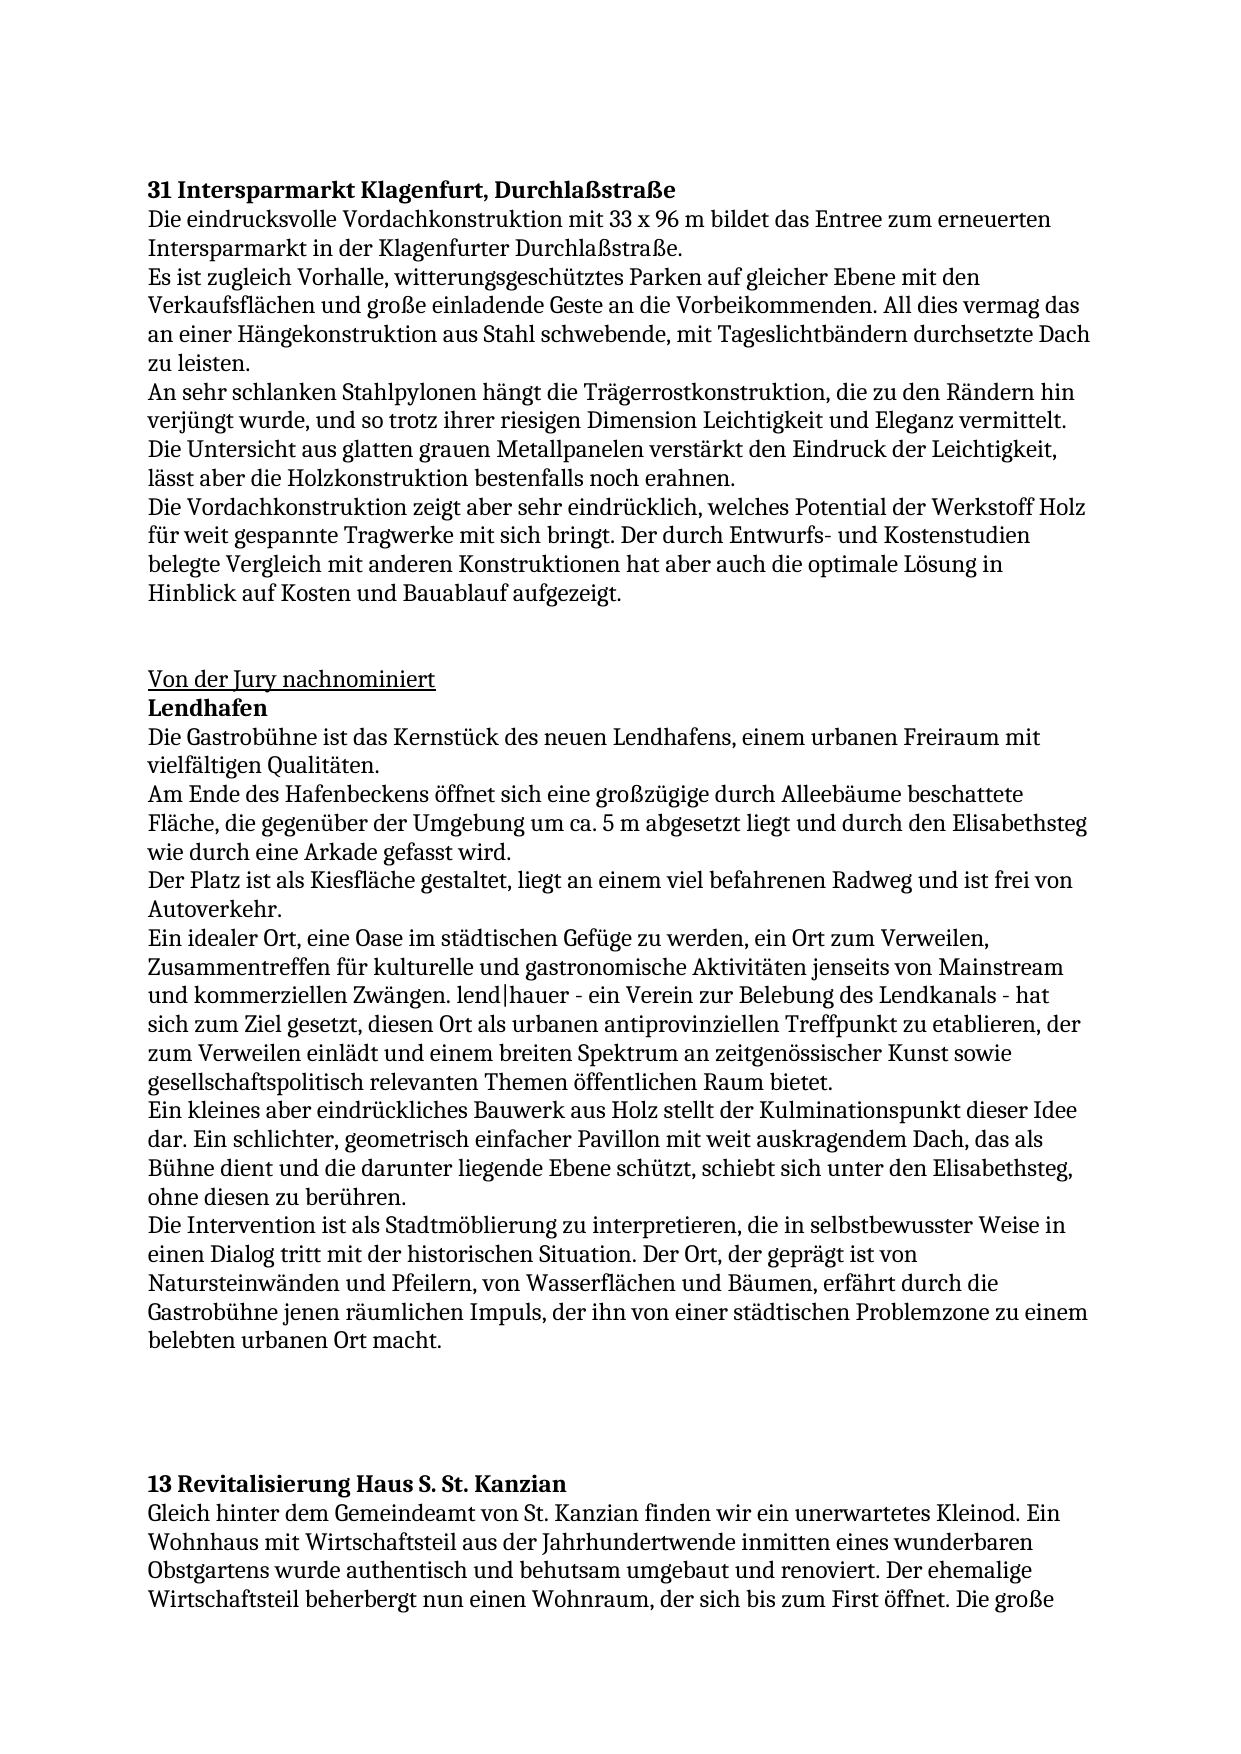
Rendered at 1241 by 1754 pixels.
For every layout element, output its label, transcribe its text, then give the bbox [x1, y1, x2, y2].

text An sehr schlanken Stahlpylonen hängt die Trägerrostkonstruktion, die zu den Rändern hin verjüngt wurde, und so trotz ihrer riesigen Dimension Leichtigkeit und Eleganz vermittelt. Die Untersicht aus glatten grauen Metallpanelen verstärkt den Eindruck der Leichtigkeit, lässt aber die Holzkonstruktion bestenfalls noch erahnen. [148, 378, 1093, 493]
text Der Platz ist als Kiesfläche gestaltet, liegt an einem viel befahrenen Radweg und ist frei von Autoverkehr. [148, 866, 1093, 924]
text Ein kleines aber eindrückliches Bauwerk aus Holz stellt der Kulminationspunkt dieser Idee dar. Ein schlichter, geometrisch einfacher Pavillon mit weit auskragendem Dach, das als Bühne dient und die darunter liegende Ebene schützt, schiebt sich unter den Elisabethsteg, ohne diesen zu berühren. [148, 1096, 1093, 1211]
text 31 Intersparmarkt Klagenfurt, Durchlaßstraße [148, 176, 1093, 205]
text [148, 1499, 1093, 1614]
text Von der Jury nachnominiert [148, 665, 1093, 694]
text Die Gastrobühne ist das Kernstück des neuen Lendhafens, einem urbanen Freiraum mit vielfältigen Qualitäten. [148, 723, 1093, 780]
text Die Intervention ist als Stadtmöblierung zu interpretieren, die in selbstbewusster Weise in einen Dialog tritt mit der historischen Situation. Der Ort, der geprägt ist von Natursteinwänden und Pfeilern, von Wasserflächen und Bäumen, erfährt durch die Gastrobühne jenen räumlichen Impuls, der ihn von einer städtischen Problemzone zu einem belebten urbanen Ort macht. [148, 1211, 1093, 1355]
text Ein idealer Ort, eine Oase im städtischen Gefüge zu werden, ein Ort zum Verweilen, Zusammentreffen für kulturelle und gastronomische Aktivitäten jenseits von Mainstream und kommerziellen Zwängen. lend|hauer - ein Verein zur Belebung des Lendkanals - hat sich zum Ziel gesetzt, diesen Ort als urbanen antiprovinziellen Treffpunkt zu etablieren, der zum Verweilen einlädt und einem breiten Spektrum an zeitgenössischer Kunst sowie gesellschaftspolitisch relevanten Themen öffentlichen Raum bietet. [148, 924, 1093, 1096]
text Lendhafen [148, 694, 1093, 723]
text Es ist zugleich Vorhalle, witterungsgeschütztes Parken auf gleicher Ebene mit den Verkaufsflächen und große einladende Geste an die Vorbeikommenden. All dies vermag das an einer Hängekonstruktion aus Stahl schwebende, mit Tageslichtbändern durchsetzte Dach zu leisten. [148, 263, 1093, 378]
text 13 Revitalisierung Haus S. St. Kanzian [148, 1470, 1093, 1499]
text Am Ende des Hafenbeckens öffnet sich eine großzügige durch Alleebäume beschattete Fläche, die gegenüber der Umgebung um ca. 5 m abgesetzt liegt und durch den Elisabethsteg wie durch eine Arkade gefasst wird. [148, 780, 1093, 866]
text Die eindrucksvolle Vordachkonstruktion mit 33 x 96 m bildet das Entree zum erneuerten Intersparmarkt in der Klagenfurter Durchlaßstraße. [148, 205, 1093, 263]
text Die Vordachkonstruktion zeigt aber sehr eindrücklich, welches Potential der Werkstoff Holz für weit gespannte Tragwerke mit sich bringt. Der durch Entwurfs- und Kostenstudien belegte Vergleich mit anderen Konstruktionen hat aber auch die optimale Lösung in Hinblick auf Kosten und Bauablauf aufgezeigt. [148, 493, 1093, 608]
